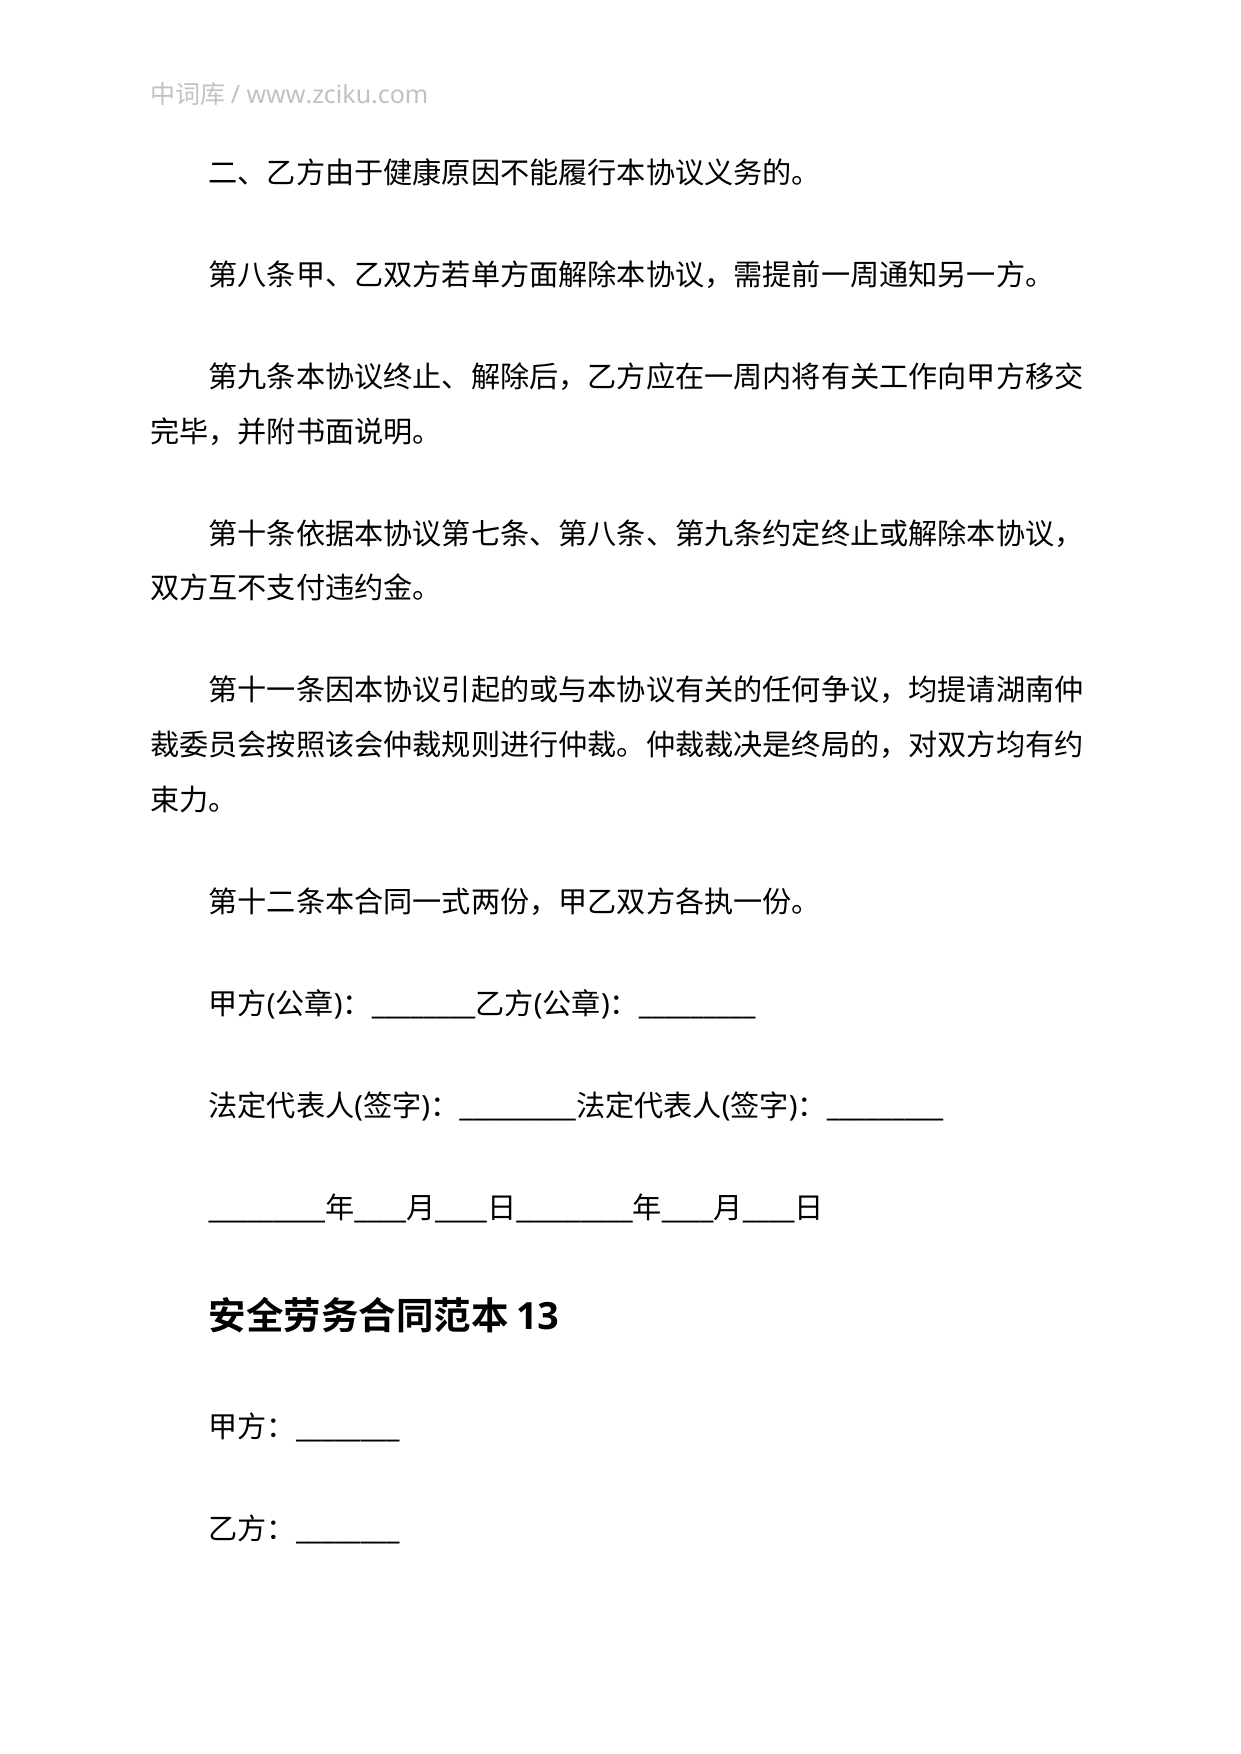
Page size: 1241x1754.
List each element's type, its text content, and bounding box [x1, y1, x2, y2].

text 法定代表人(签字)：_________法定代表人(签字)：_________ [150, 1082, 1090, 1124]
text 二、乙方由于健康原因不能履行本协议义务的。 [150, 150, 1090, 192]
text 第十二条本合同一式两份，甲乙双方各执一份。 [150, 878, 1090, 921]
text 第八条甲、乙双方若单方面解除本协议，需提前一周通知另一方。 [150, 252, 1090, 294]
text 第十一条因本协议引起的或与本协议有关的任何争议，均提请湖南仲裁委员会按照该会仲裁规则进行仲裁。仲裁裁决是终局的，对双方均有约束力。 [150, 667, 1090, 819]
text 安全劳务合同范本13 [150, 1286, 1090, 1341]
text 甲方：________ [150, 1404, 1090, 1446]
text 甲方(公章)：________乙方(公章)：_________ [150, 980, 1090, 1023]
text _________年____月____日_________年____月____日 [150, 1184, 1090, 1227]
text 第九条本协议终止、解除后，乙方应在一周内将有关工作向甲方移交完毕，并附书面说明。 [150, 353, 1090, 451]
text 乙方：________ [150, 1506, 1090, 1548]
text 第十条依据本协议第七条、第八条、第九条约定终止或解除本协议，双方互不支付违约金。 [150, 510, 1090, 607]
